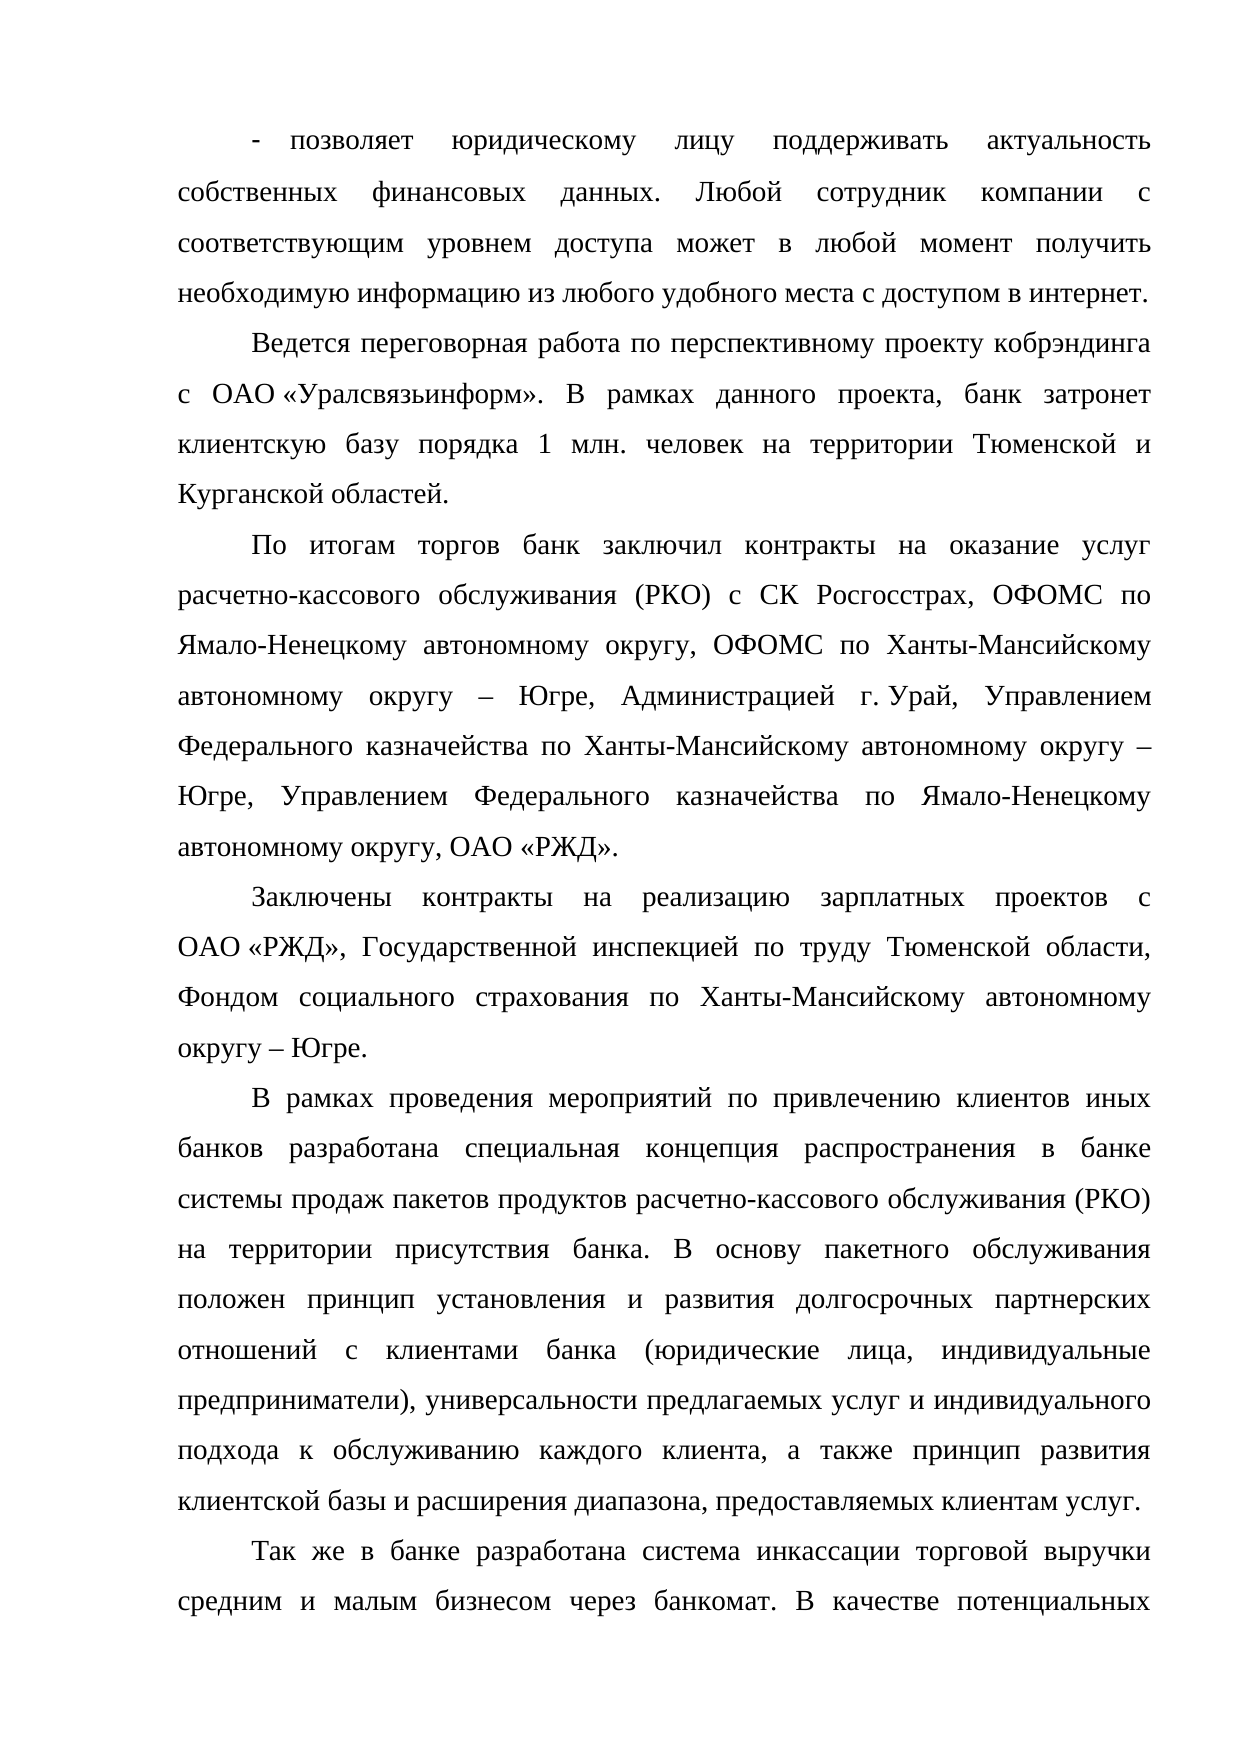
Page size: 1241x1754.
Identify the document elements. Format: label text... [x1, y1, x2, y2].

text В рамках проведения мероприятий по привлечению клиентов иных банков разработана специальная концепция распространения в банке системы продаж пакетов продуктов расчетно-кассового обслуживания (РКО) на территории присутствия банка. В основу пакетного обслуживания положен принцип установления и развития долгосрочных партнерских отношений с клиентами банка (юридические лица, индивидуальные предприниматели), универсальности предлагаемых услуг и индивидуального подхода к обслуживанию каждого клиента, а также принцип развития клиентской базы и расширения диапазона, предоставляемых клиентам услуг. [177, 1080, 1152, 1516]
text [177, 1533, 1152, 1617]
text Ведется переговорная работа по перспективному проекту кобрэндинга с ОАО «Уралсвязьинформ». В рамках данного проекта, банк затронет клиентскую базу порядка 1 млн. человек на территории Тюменской и Курганской областей. [177, 326, 1152, 510]
text По итогам торгов банк заключил контракты на оказание услуг расчетно-кассового обслуживания (РКО) с СК Росгосстрах, ОФОМС по Ямало-Ненецкому автономному округу, ОФОМС по Ханты-Мансийскому автономному округу – Югре, Администрацией г. Урай, Управлением Федерального казначейства по Ханты-Мансийскому автономному округу – Югре, Управлением Федерального казначейства по Ямало-Ненецкому автономному округу, ОАО «РЖД». [177, 527, 1152, 862]
list позволяет юридическому лицу поддерживать актуальность собственных финансовых данных. Любой сотрудник компании с соответствующим уровнем доступа может в любой момент получить необходимую информацию из любого удобного места с доступом в интернет. [177, 118, 1152, 309]
text Заключены контракты на реализацию зарплатных проектов с ОАО «РЖД», Государственной инспекцией по труду Тюменской области, Фондом социального страхования по Ханты-Мансийскому автономному округу – Югре. [177, 879, 1152, 1063]
